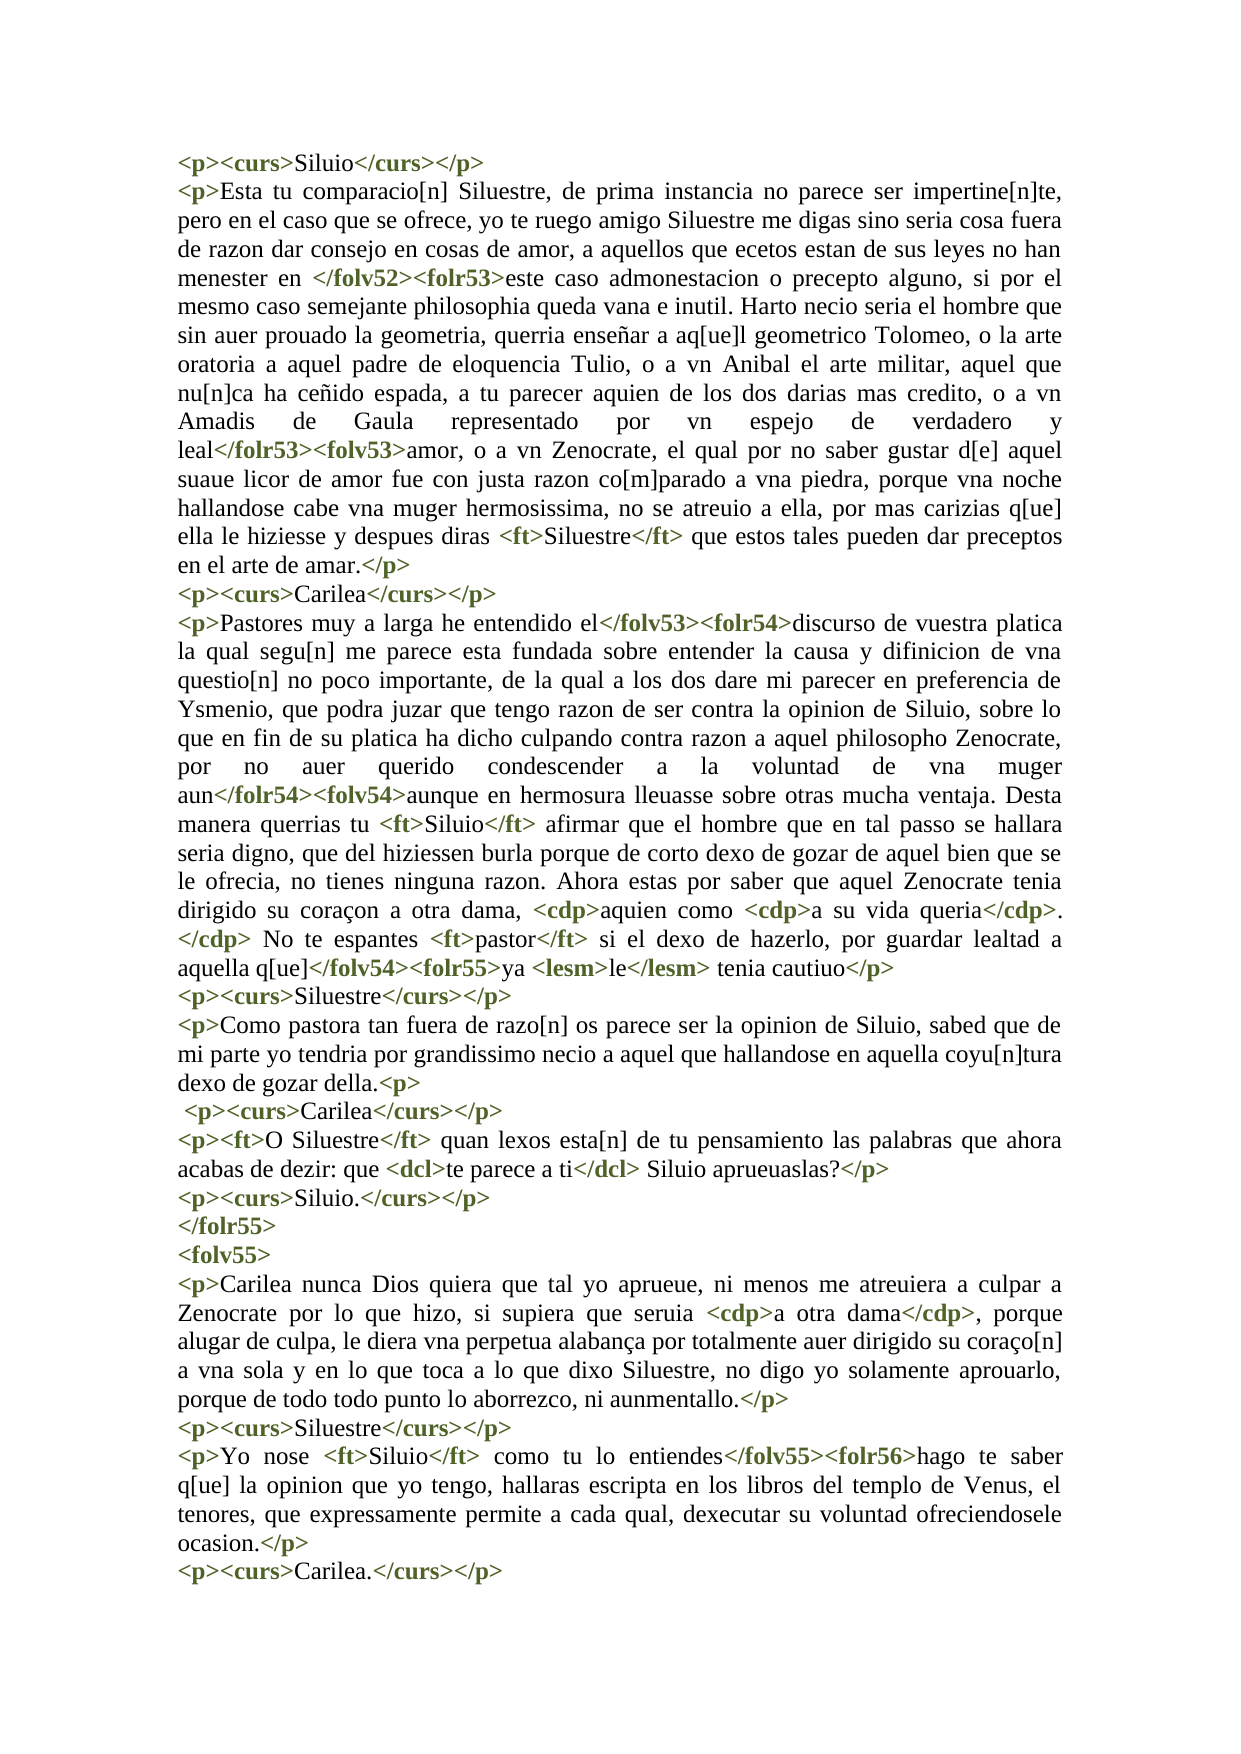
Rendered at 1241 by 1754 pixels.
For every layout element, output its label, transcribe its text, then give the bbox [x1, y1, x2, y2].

text <p><curs>Carilea</curs></p> [177, 579, 1063, 608]
text <p>Carilea nunca Dios quiera que tal yo aprueue, ni menos me atreuiera a culpar a Zenocrate por lo que hizo, si supiera que seruia <cdp>a otra dama</cdp>, porque alugar de culpa, le diera vna perpetua alabança por totalmente auer dirigido su coraço[n] a vna sola y en lo que toca a lo que dixo Siluestre, no digo yo solamente aprouarlo, porque de todo todo punto lo aborrezco, ni aunmentallo.</p> [177, 1269, 1063, 1413]
text <p><curs>Siluestre</curs></p> [177, 1413, 1063, 1441]
text <p><ft>O Siluestre</ft> quan lexos esta[n] de tu pensamiento las palabras que ahora acabas de dezir: que <dcl>te parece a ti</dcl> Siluio aprueuaslas?</p> [177, 1125, 1063, 1183]
text <p><curs>Carilea.</curs></p> [177, 1556, 1063, 1585]
text <p><curs>Siluestre</curs></p> [177, 981, 1063, 1010]
text <folv55> [177, 1240, 1063, 1269]
text </folr55> [177, 1211, 1063, 1240]
text <p>Pastores muy a larga he entendido el</folv53><folr54>discurso de vuestra platica la qual segu[n] me parece esta fundada sobre entender la causa y difinicion de vna questio[n] no poco importante, de la qual a los dos dare mi parecer en preferencia de Ysmenio, que podra juzar que tengo razon de ser contra la opinion de Siluio, sobre lo que en fin de su platica ha dicho culpando contra razon a aquel philosopho Zenocrate, por no auer querido condescender a la voluntad de vna muger aun</folr54><folv54>aunque en hermosura lleuasse sobre otras mucha ventaja. Desta manera querrias tu <ft>Siluio</ft> afirmar que el hombre que en tal passo se hallara seria digno, que del hiziessen burla porque de corto dexo de gozar de aquel bien que se le ofrecia, no tienes ninguna razon. Ahora estas por saber que aquel Zenocrate tenia dirigido su coraçon a otra dama, <cdp>aquien como <cdp>a su vida queria</cdp>. </cdp> No te espantes <ft>pastor</ft> si el dexo de hazerlo, por guardar lealtad a aquella q[ue]</folv54><folr55>ya <lesm>le</lesm> tenia cautiuo</p> [177, 608, 1063, 981]
text <p><curs>Carilea</curs></p> [177, 1096, 1063, 1125]
text <p>Yo nose <ft>Siluio</ft> como tu lo entiendes</folv55><folr56>hago te saber q[ue] la opinion que yo tengo, hallaras escripta en los libros del templo de Venus, el tenores, que expressamente permite a cada qual, dexecutar su voluntad ofreciendosele ocasion.</p> [177, 1441, 1063, 1556]
text <p><curs>Siluio.</curs></p> [177, 1183, 1063, 1211]
text <p>Esta tu comparacio[n] Siluestre, de prima instancia no parece ser impertine[n]te, pero en el caso que se ofrece, yo te ruego amigo Siluestre me digas sino seria cosa fuera de razon dar consejo en cosas de amor, a aquellos que ecetos estan de sus leyes no han menester en </folv52><folr53>este caso admonestacion o precepto alguno, si por el mesmo caso semejante philosophia queda vana e inutil. Harto necio seria el hombre que sin auer prouado la geometria, querria enseñar a aq[ue]l geometrico Tolomeo, o la arte oratoria a aquel padre de eloquencia Tulio, o a vn Anibal el arte militar, aquel que nu[n]ca ha ceñido espada, a tu parecer aquien de los dos darias mas credito, o a vn Amadis de Gaula representado por vn espejo de verdadero y leal</folr53><folv53>amor, o a vn Zenocrate, el qual por no saber gustar d[e] aquel suaue licor de amor fue con justa razon co[m]parado a vna piedra, porque vna noche hallandose cabe vna muger hermosissima, no se atreuio a ella, por mas carizias q[ue] ella le hiziesse y despues diras <ft>Siluestre</ft> que estos tales pueden dar preceptos en el arte de amar.</p> [177, 176, 1063, 579]
text <p><curs>Siluio</curs></p> [177, 148, 1063, 176]
text <p>Como pastora tan fuera de razo[n] os parece ser la opinion de Siluio, sabed que de mi parte yo tendria por grandissimo necio a aquel que hallandose en aquella coyu[n]tura dexo de gozar della.<p> [177, 1010, 1063, 1096]
